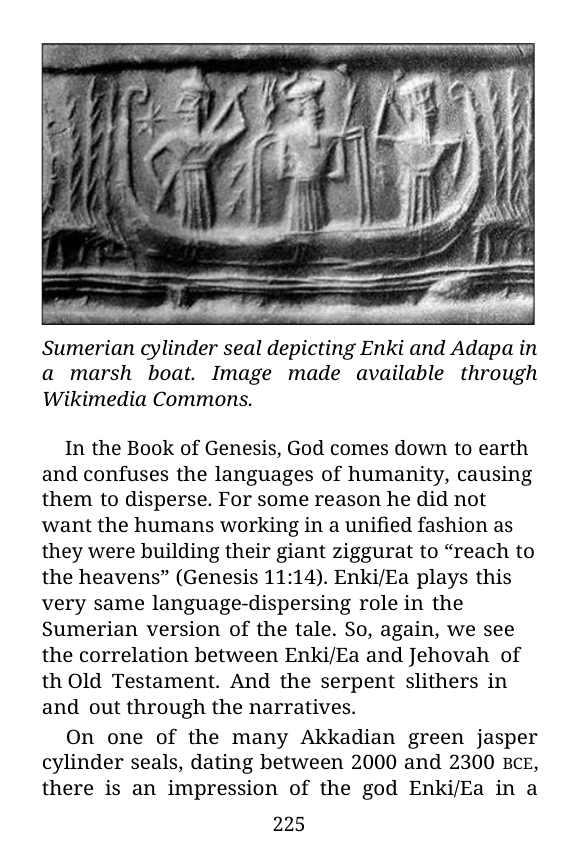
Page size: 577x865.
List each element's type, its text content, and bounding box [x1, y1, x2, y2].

text Sumerian cylinder seal depicting Enki and Adapa in a marsh boat. Image made available through Wikimedia Commons. [42, 334, 539, 412]
picture [41, 43, 535, 325]
text In the Book of Genesis, God comes down to earth and confuses the languages of humanity, causing them to disperse. For some reason he did not want the humans working in a uniﬁed fashion as they were building their giant ziggurat to “reach to the heavens” (Genesis 11:14). Enki/Ea plays this very same language-dispersing role in the Sumerian version of the tale. So, again, we see the correlation between Enki/Ea and Jehovah of th Old Testament. And the serpent slithers in and out through the narratives. [42, 435, 540, 720]
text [42, 723, 538, 801]
